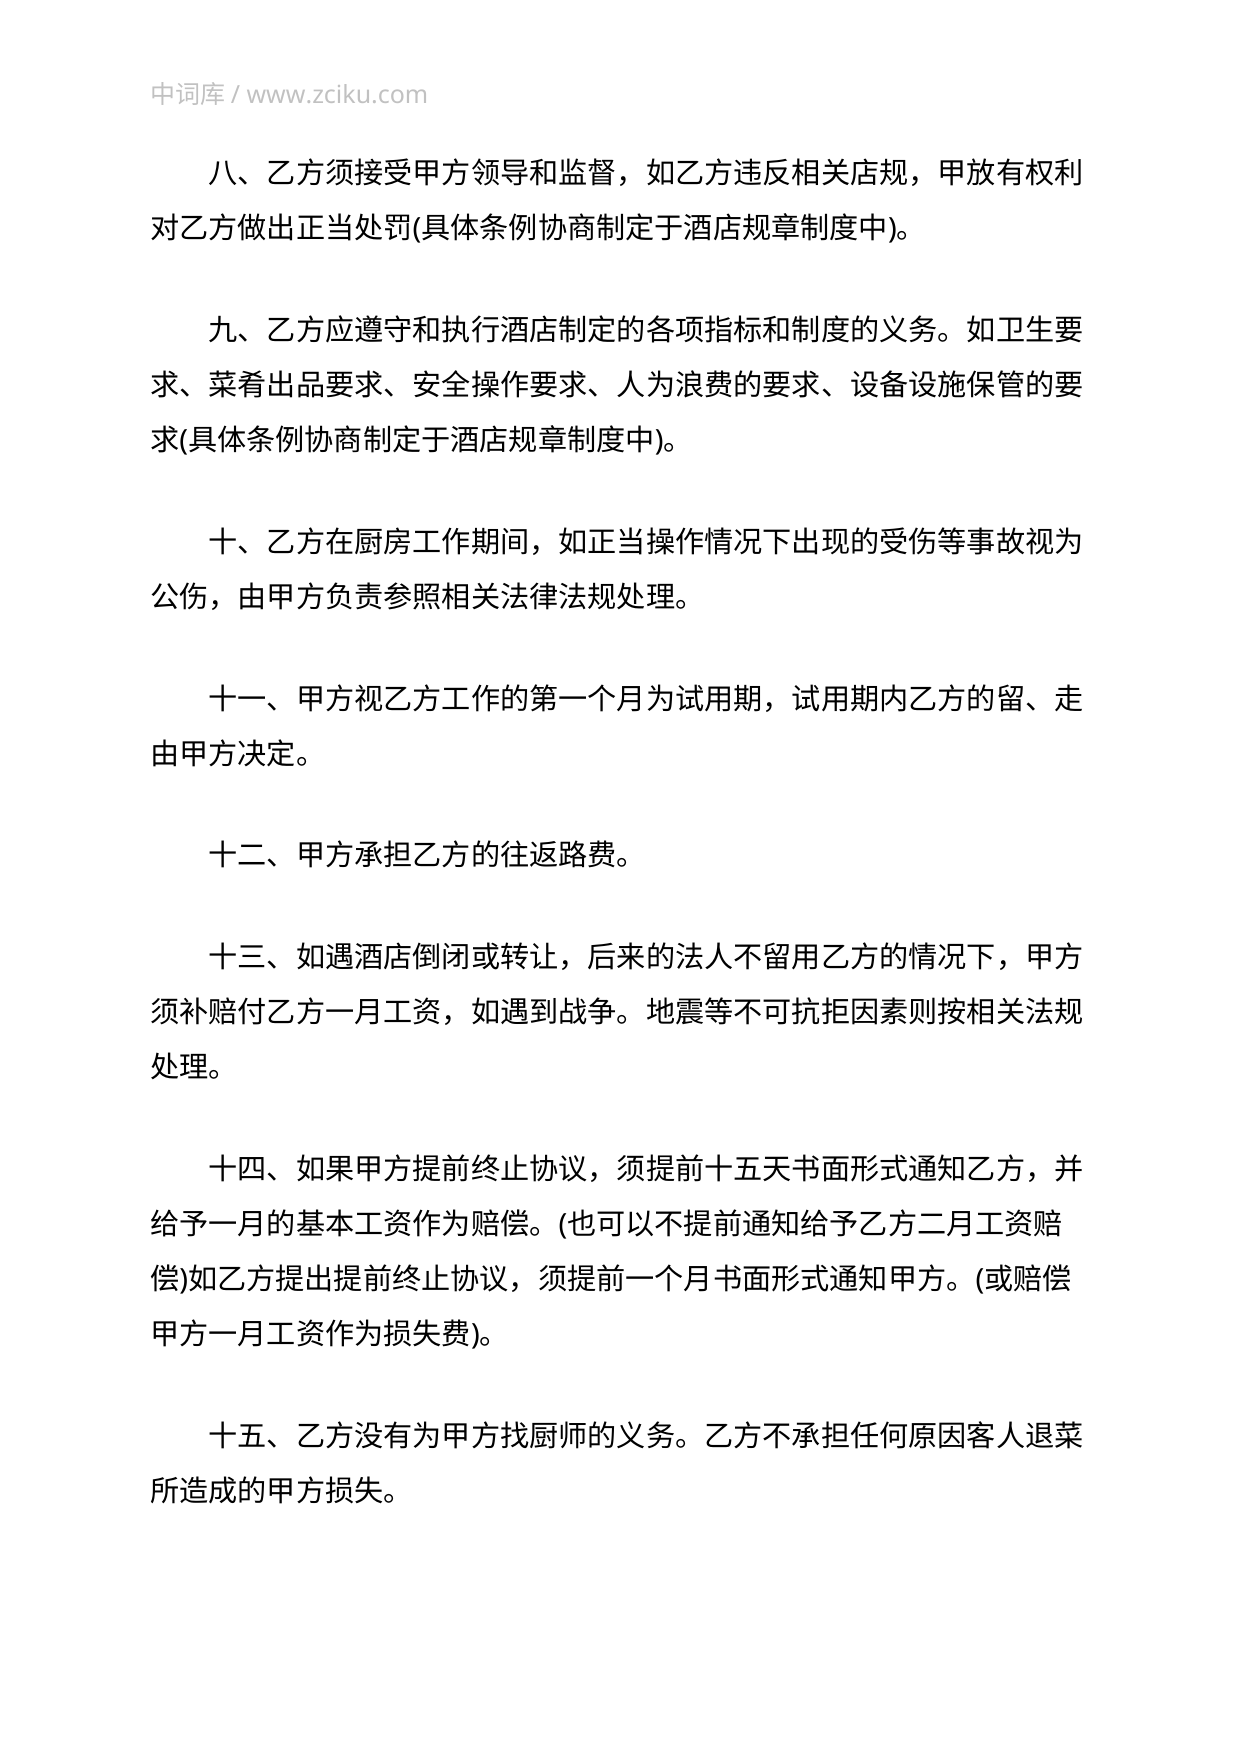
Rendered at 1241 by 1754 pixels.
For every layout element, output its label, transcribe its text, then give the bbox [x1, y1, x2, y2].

text 十二、甲方承担乙方的往返路费。 [150, 832, 1090, 874]
text 十三、如遇酒店倒闭或转让，后来的法人不留用乙方的情况下，甲方须补赔付乙方一月工资，如遇到战争。地震等不可抗拒因素则按相关法规处理。 [150, 934, 1090, 1086]
text 九、乙方应遵守和执行酒店制定的各项指标和制度的义务。如卫生要求、菜肴出品要求、安全操作要求、人为浪费的要求、设备设施保管的要求(具体条例协商制定于酒店规章制度中)。 [150, 307, 1090, 459]
text 十、乙方在厨房工作期间，如正当操作情况下出现的受伤等事故视为公伤，由甲方负责参照相关法律法规处理。 [150, 519, 1090, 616]
text 十五、乙方没有为甲方找厨师的义务。乙方不承担任何原因客人退菜所造成的甲方损失。 [150, 1412, 1090, 1509]
text 八、乙方须接受甲方领导和监督，如乙方违反相关店规，甲放有权利对乙方做出正当处罚(具体条例协商制定于酒店规章制度中)。 [150, 150, 1090, 247]
text 十四、如果甲方提前终止协议，须提前十五天书面形式通知乙方，并给予一月的基本工资作为赔偿。(也可以不提前通知给予乙方二月工资赔偿)如乙方提出提前终止协议，须提前一个月书面形式通知甲方。(或赔偿甲方一月工资作为损失费)。 [150, 1145, 1090, 1353]
text 十一、甲方视乙方工作的第一个月为试用期，试用期内乙方的留、走由甲方决定。 [150, 675, 1090, 772]
